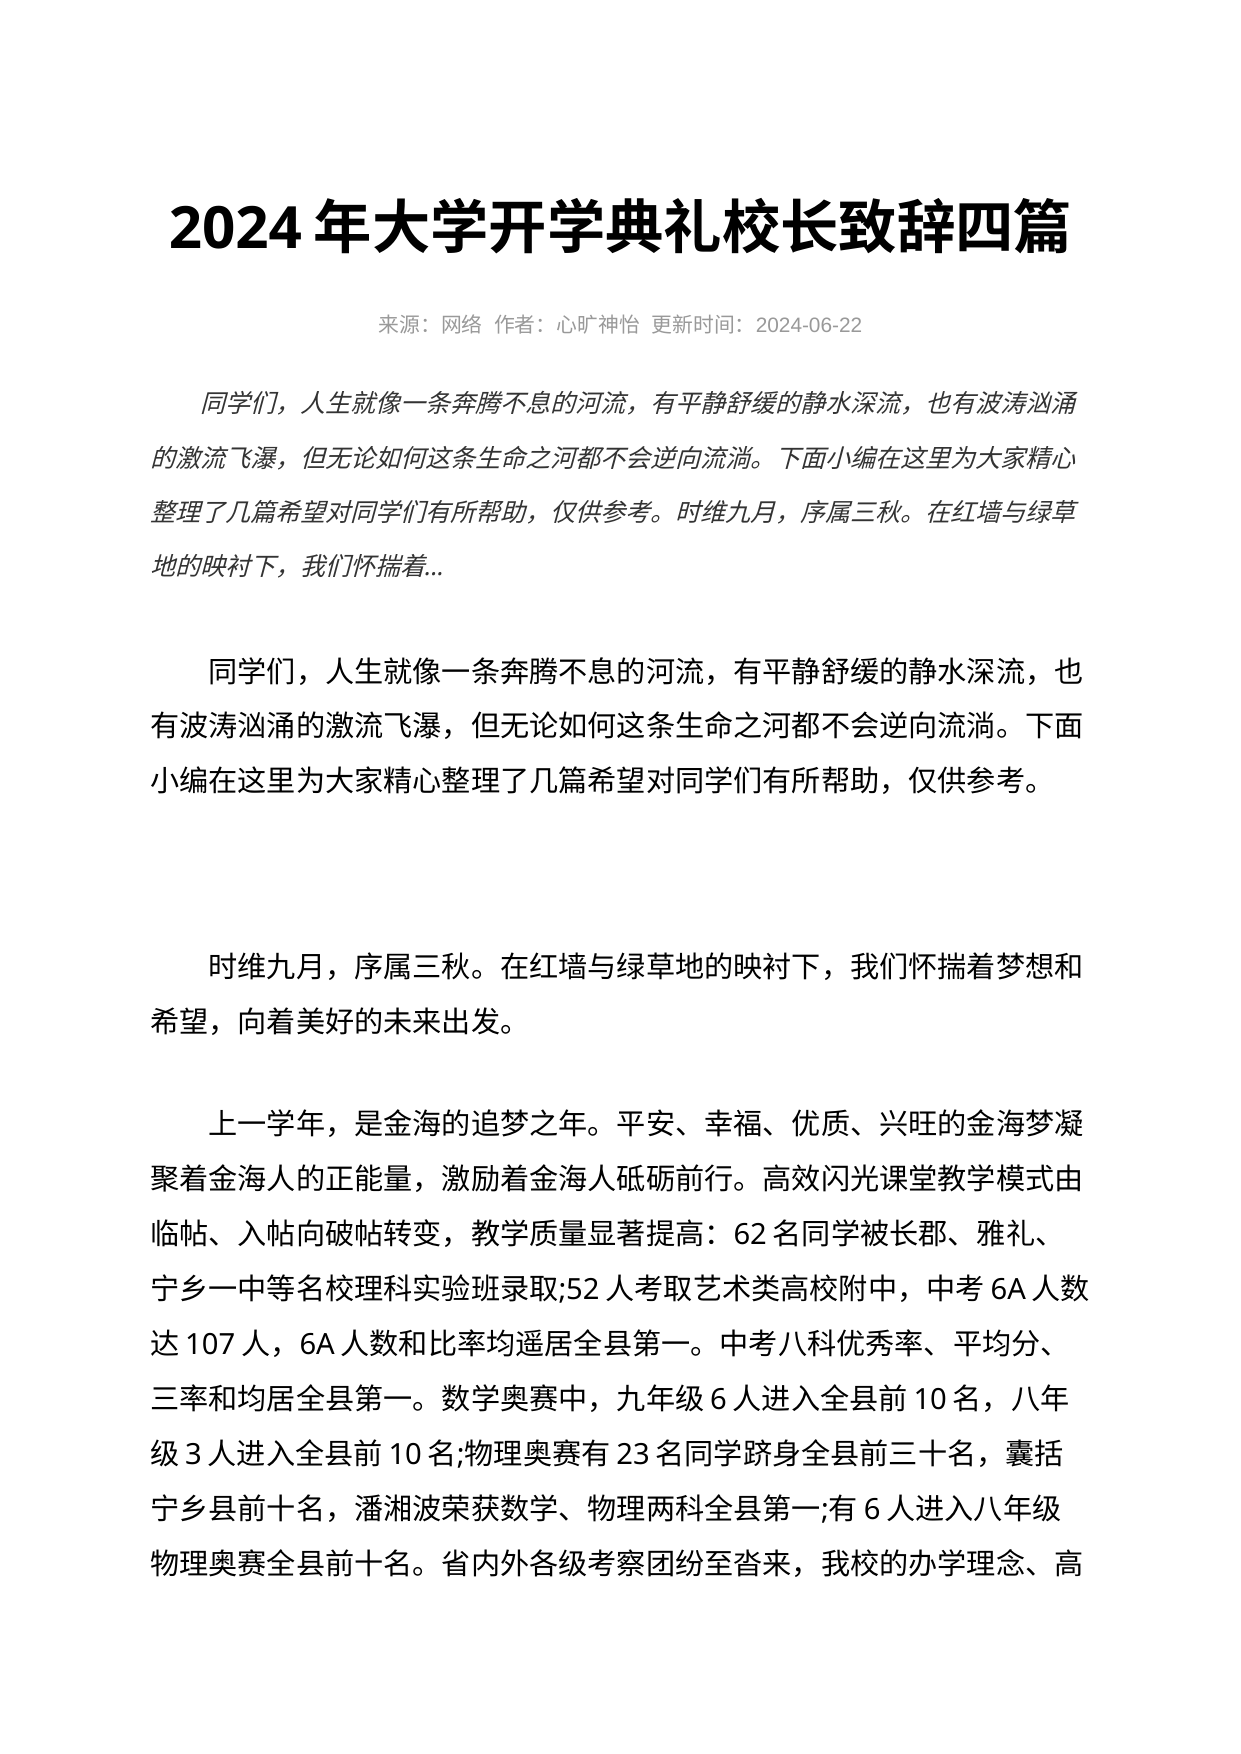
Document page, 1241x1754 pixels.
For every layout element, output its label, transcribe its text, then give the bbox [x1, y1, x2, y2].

text 来源：网络 作者：心旷神怡 更新时间：2024-06-22 [150, 313, 1090, 337]
text 同学们，人生就像一条奔腾不息的河流，有平静舒缓的静水深流，也有波涛汹涌的激流飞瀑，但无论如何这条生命之河都不会逆向流淌。下面小编在这里为大家精心整理了几篇希望对同学们有所帮助，仅供参考。 [150, 648, 1090, 800]
text 时维九月，序属三秋。在红墙与绿草地的映衬下，我们怀揣着梦想和希望，向着美好的未来出发。 [150, 944, 1090, 1041]
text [150, 1101, 1090, 1583]
subtitle 2024年大学开学典礼校长致辞四篇 [150, 181, 1090, 266]
text 同学们，人生就像一条奔腾不息的河流，有平静舒缓的静水深流，也有波涛汹涌的激流飞瀑，但无论如何这条生命之河都不会逆向流淌。下面小编在这里为大家精心整理了几篇希望对同学们有所帮助，仅供参考。时维九月，序属三秋。在红墙与绿草地的映衬下，我们怀揣着... [150, 384, 1090, 583]
